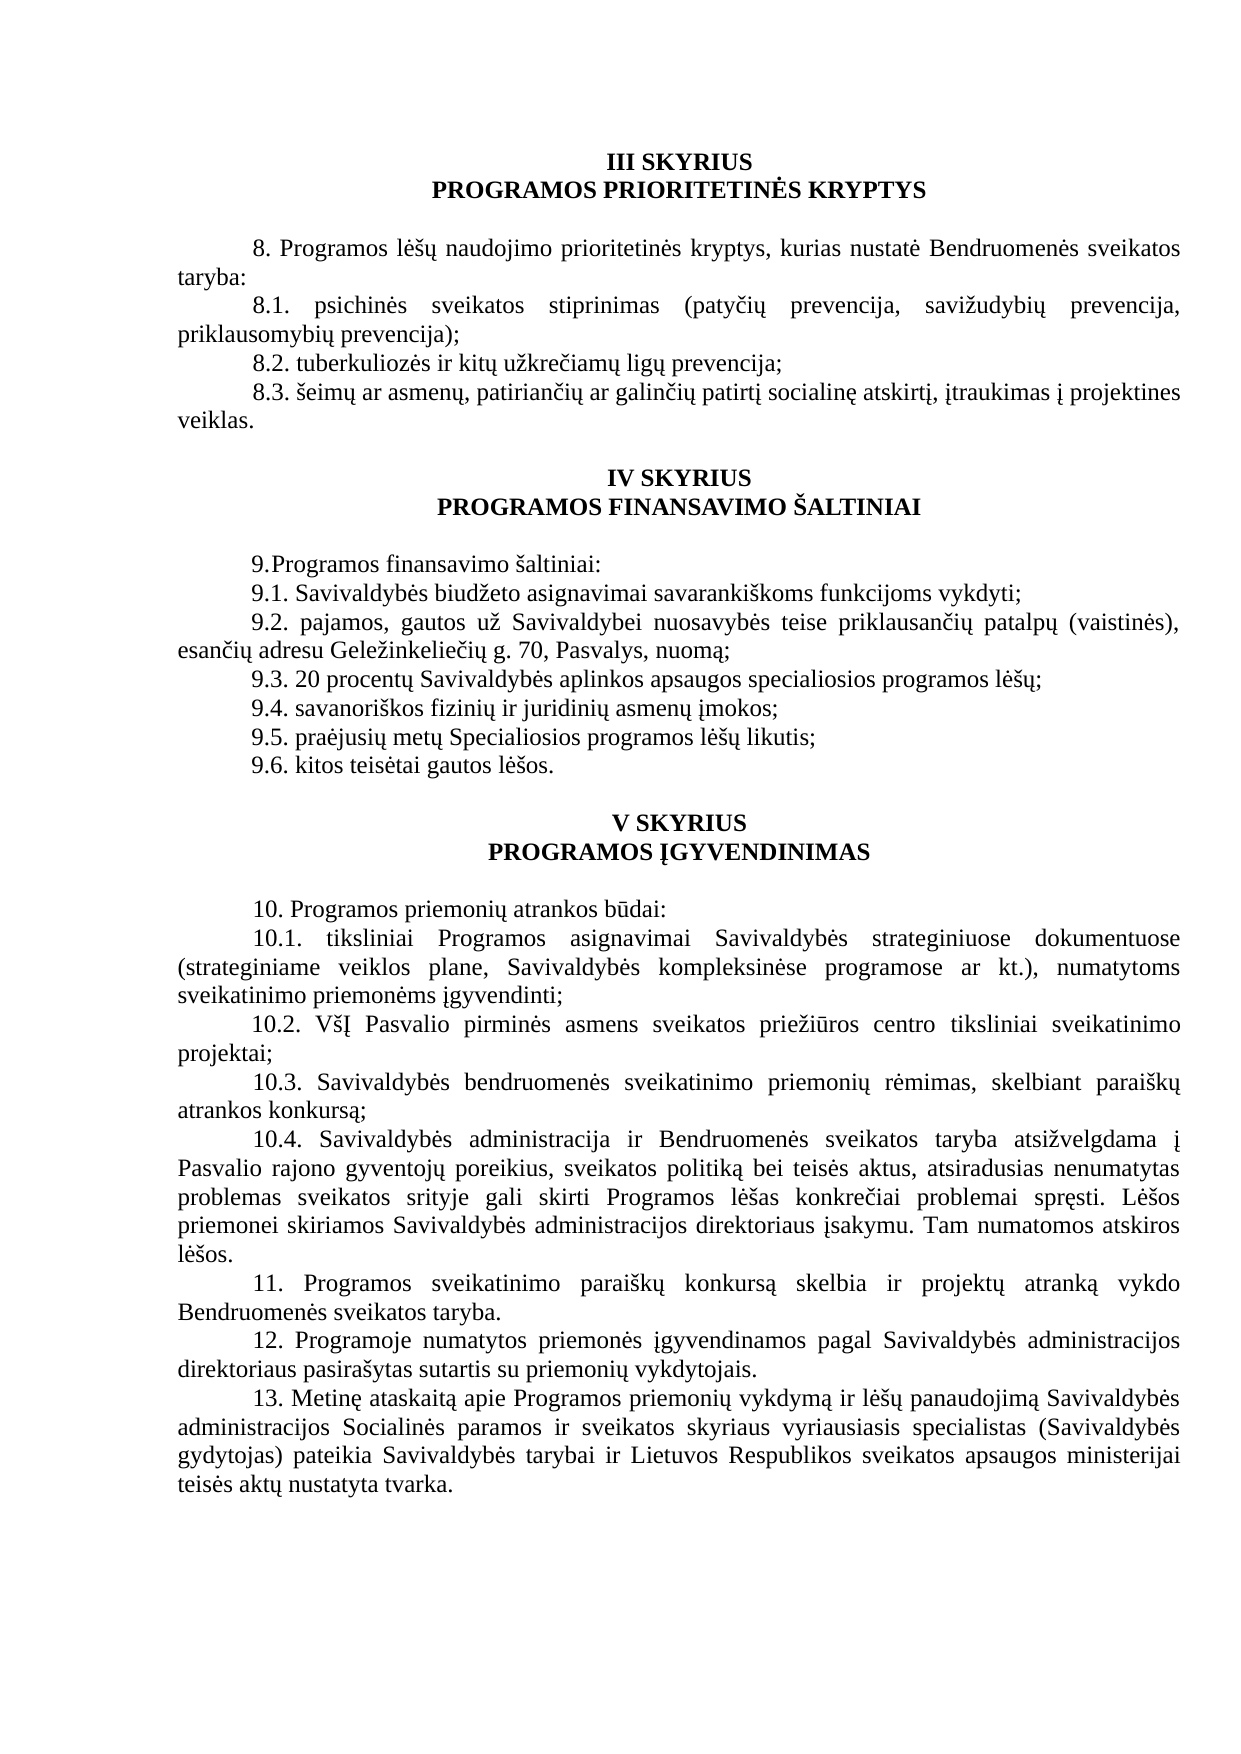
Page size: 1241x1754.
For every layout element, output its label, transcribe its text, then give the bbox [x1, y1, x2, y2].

text PROGRAMOS PRIORITETINĖS KRYPTYS [177, 176, 1181, 204]
text 10.4. Savivaldybės administracija ir Bendruomenės sveikatos taryba atsižvelgdama į Pasvalio rajono gyventojų poreikius, sveikatos politiką bei teisės aktus, atsiradusias nenumatytas problemas sveikatos srityje gali skirti Programos lėšas konkrečiai problemai spręsti. Lėšos priemonei skiriamos Savivaldybės administracijos direktoriaus įsakymu. Tam numatomos atskiros lėšos. [177, 1124, 1181, 1268]
text V SKYRIUS [177, 808, 1181, 837]
text IV SKYRIUS [177, 463, 1181, 492]
text PROGRAMOS FINANSAVIMO ŠALTINIAI [177, 492, 1181, 521]
text 10. Programos priemonių atrankos būdai: [177, 894, 1181, 923]
text 11. Programos sveikatinimo paraiškų konkursą skelbia ir projektų atranką vykdo Bendruomenės sveikatos taryba. [177, 1268, 1181, 1326]
text PROGRAMOS ĮGYVENDINIMAS [177, 837, 1181, 866]
text 10.3. Savivaldybės bendruomenės sveikatinimo priemonių rėmimas, skelbiant paraiškų atrankos konkursą; [177, 1067, 1181, 1124]
text III SKYRIUS [177, 147, 1181, 176]
text 9.3. 20 procentų Savivaldybės aplinkos apsaugos specialiosios programos lėšų; [177, 664, 1181, 693]
text 10.1. tiksliniai Programos asignavimai Savivaldybės strateginiuose dokumentuose (strateginiame veiklos plane, Savivaldybės kompleksinėse programose ar kt.), numatytoms sveikatinimo priemonėms įgyvendinti; [177, 923, 1181, 1009]
text 10.2. VšĮ Pasvalio pirminės asmens sveikatos priežiūros centro tiksliniai sveikatinimo projektai; [177, 1009, 1181, 1067]
text 8.3. šeimų ar asmenų, patiriančių ar galinčių patirtį socialinę atskirtį, įtraukimas į projektines veiklas. vartojimo prevencija; [177, 377, 1181, 434]
text 9.2. pajamos, gautos už Savivaldybei nuosavybės teise priklausančių patalpų (vaistinės), esančių adresu Geležinkeliečių g. 70, Pasvalys, nuomą; [177, 607, 1181, 664]
text 9. Programos finansavimo šaltiniai: [251, 549, 1181, 578]
text 8.1. psichinės sveikatos stiprinimas (patyčių prevencija, savižudybių prevencija, priklausomybių prevencija); [177, 291, 1181, 348]
text 8.2. tuberkuliozės ir kitų užkrečiamų ligų prevencija; [177, 348, 1181, 377]
text 9.1. Savivaldybės biudžeto asignavimai savarankiškoms funkcijoms vykdyti; [251, 578, 1181, 607]
text 9.5. praėjusių metų Specialiosios programos lėšų likutis; [177, 722, 1181, 751]
text 13. Metinę ataskaitą apie Programos priemonių vykdymą ir lėšų panaudojimą Savivaldybės administracijos Socialinės paramos ir sveikatos skyriaus vyriausiasis specialistas (Savivaldybės gydytojas) pateikia Savivaldybės tarybai ir Lietuvos Respublikos sveikatos apsaugos ministerijai teisės aktų nustatyta tvarka. [177, 1383, 1181, 1498]
text 12. Programoje numatytos priemonės įgyvendinamos pagal Savivaldybės administracijos direktoriaus pasirašytas sutartis su priemonių vykdytojais. [177, 1326, 1181, 1383]
text 9.4. savanoriškos fizinių ir juridinių asmenų įmokos; [177, 693, 1181, 722]
text 9.6. kitos teisėtai gautos lėšos. [177, 751, 1181, 779]
text 8. Programos lėšų naudojimo prioritetinės kryptys, kurias nustatė Bendruomenės sveikatos taryba: [177, 233, 1181, 291]
